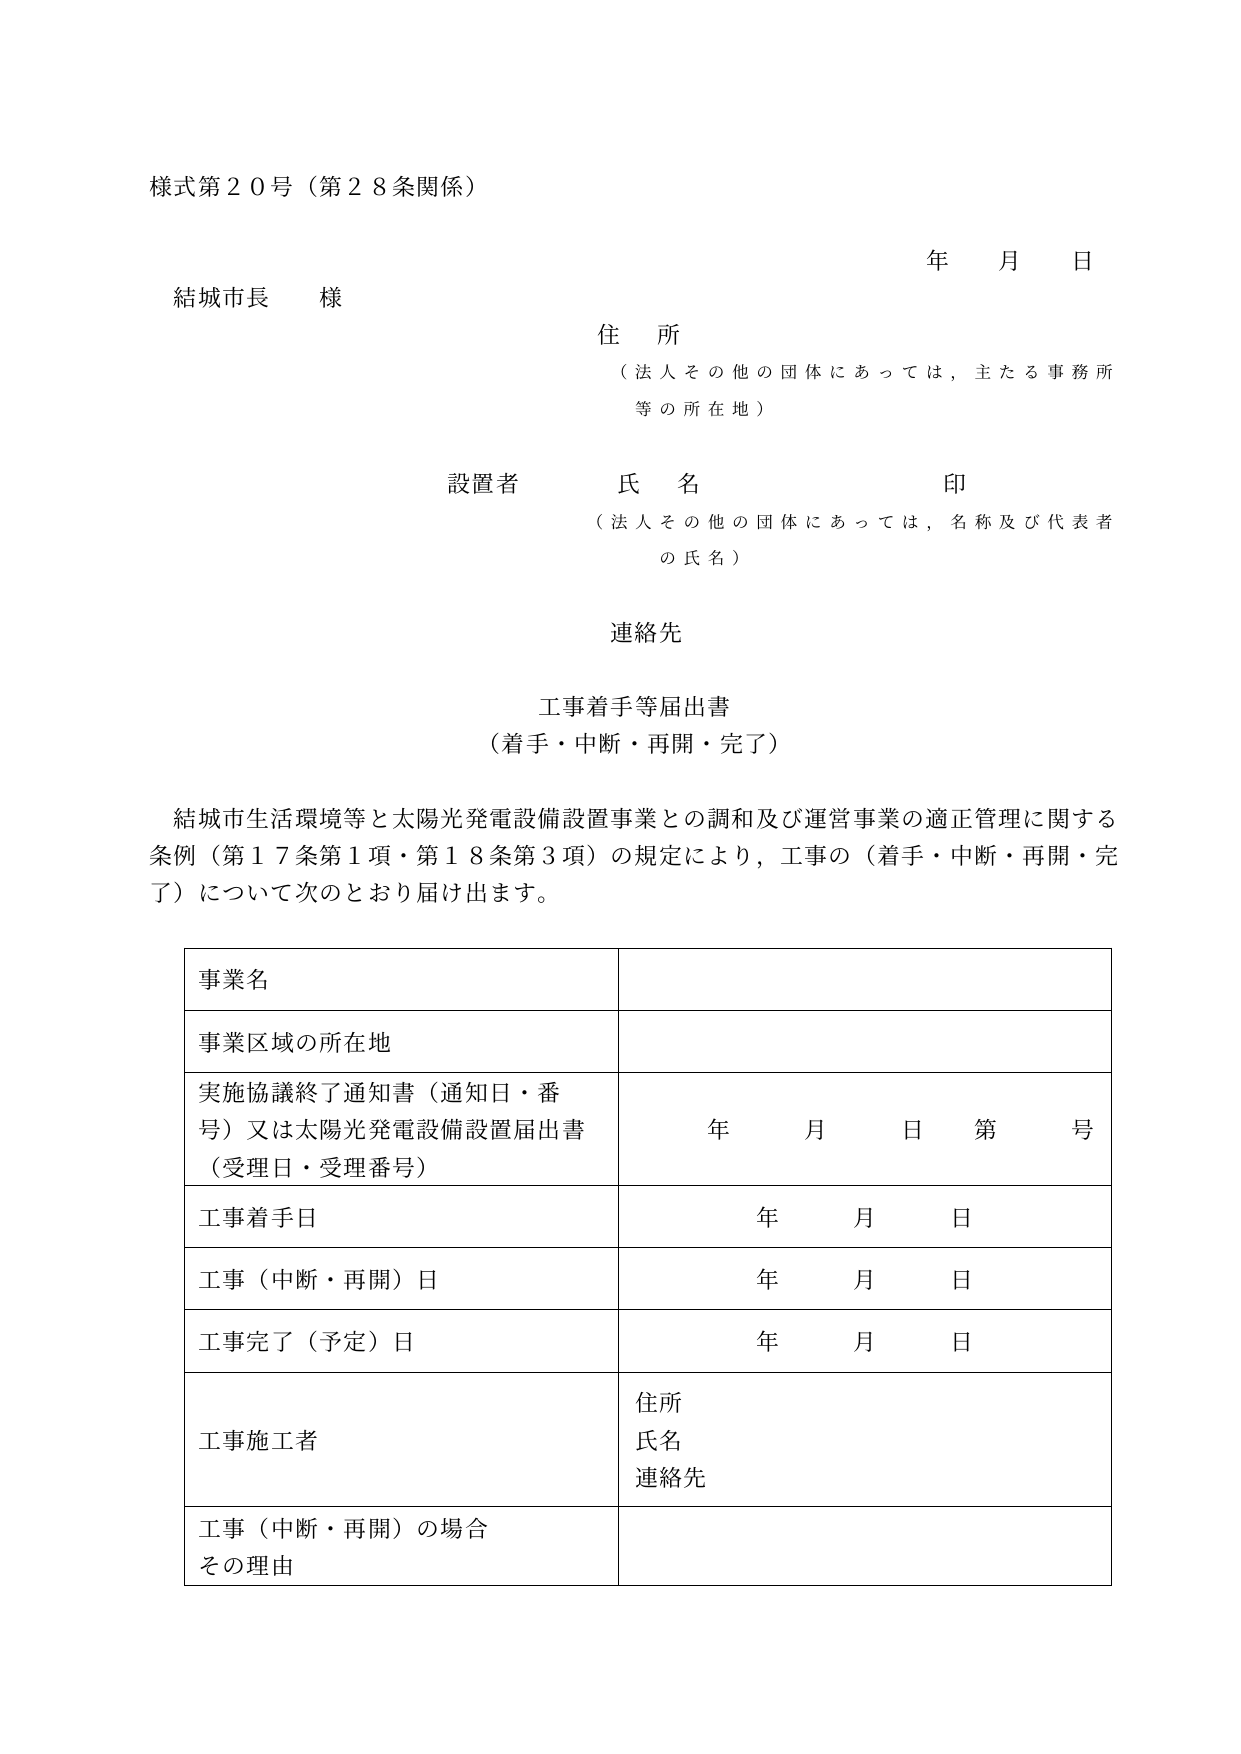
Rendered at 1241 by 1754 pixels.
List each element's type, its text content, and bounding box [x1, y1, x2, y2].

text 年 月 日 [149, 241, 1120, 278]
text 連絡先 [149, 613, 1120, 650]
table_cell 工事着手日 [185, 1186, 618, 1247]
text （着手・中断・再開・完了） [149, 724, 1120, 762]
table_cell 住所 氏名 連絡先 [619, 1373, 1111, 1506]
table_cell 年 月 日 [619, 1248, 1111, 1309]
table_cell 工事（中断・再開）日 [185, 1248, 618, 1309]
table_cell 工事施工者 [185, 1373, 618, 1506]
text 様式第２０号（第２８条関係） [149, 167, 1120, 204]
table_header 事業名 [185, 949, 618, 1010]
table_cell 年 月 日 [619, 1186, 1111, 1247]
text 工事着手等届出書 [149, 687, 1120, 724]
table_cell 工事完了（予定）日 [185, 1310, 618, 1372]
text 住所 [149, 315, 935, 352]
text 設置者 氏名 印 [149, 464, 1120, 501]
table_cell 事業区域の所在地 [185, 1011, 618, 1072]
text （法人その他の団体にあっては，主たる事務所等の所在地） [602, 352, 1120, 427]
table_header [619, 949, 1111, 1010]
text （法人その他の団体にあっては，名称及び代表者の氏名） [553, 501, 1120, 576]
text 結城市生活環境等と太陽光発電設備設置事業との調和及び運営事業の適正管理に関する条例（第１７条第１項・第１８条第３項）の規定により，工事の（着手・中断・再開・完了）について次のとおり届け出ます。 [149, 799, 1120, 910]
table_cell 実施協議終了通知書（通知日・番号）又は太陽光発電設備設置届出書 （受理日・受理番号） [185, 1073, 618, 1185]
table_cell [619, 1011, 1111, 1072]
text 結城市長 様 [149, 278, 1120, 315]
table_cell 工事（中断・再開）の場合 その理由 [185, 1507, 618, 1584]
table_cell 年 月 日 第 号 [619, 1073, 1111, 1185]
table_cell 年 月 日 [619, 1310, 1111, 1372]
table_cell [619, 1507, 1111, 1584]
